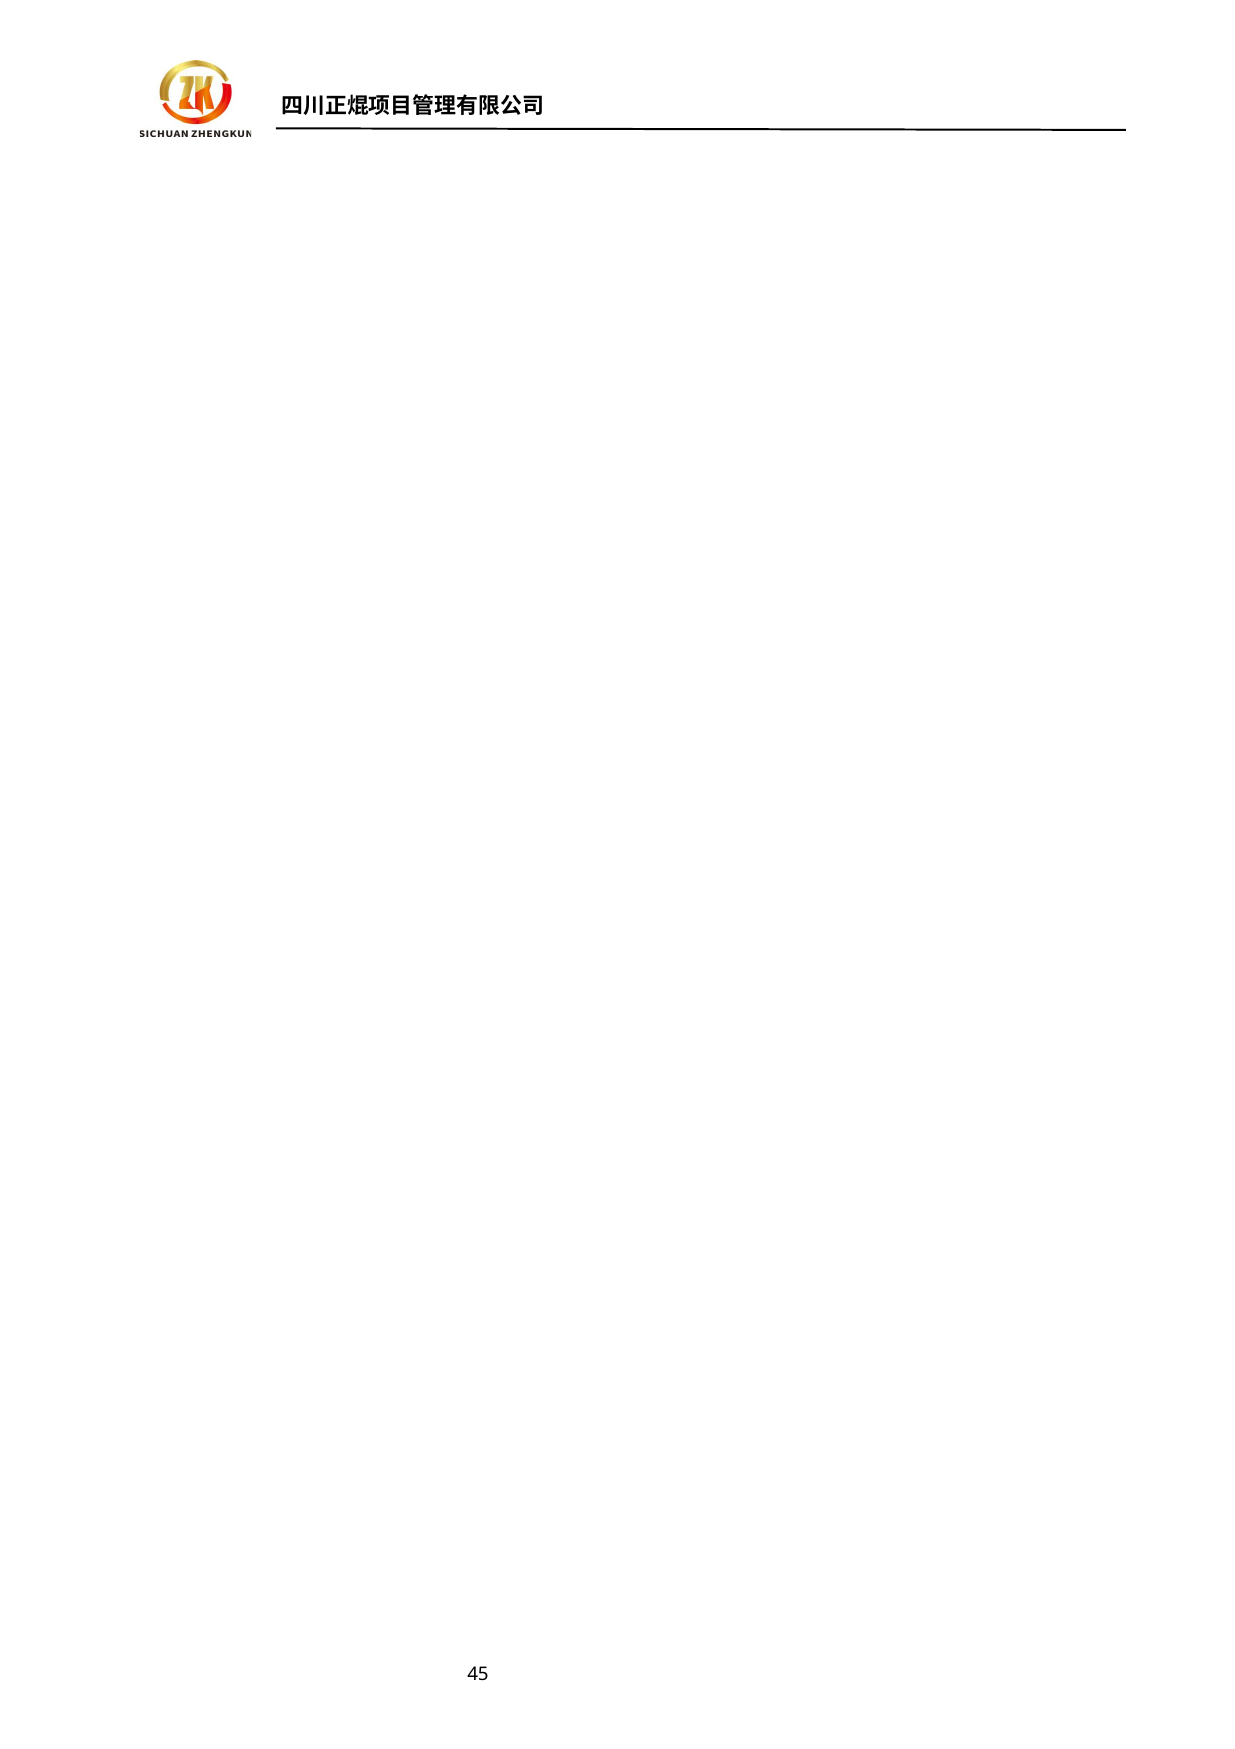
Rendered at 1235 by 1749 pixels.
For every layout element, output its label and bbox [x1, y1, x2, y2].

picture [139, 60, 252, 137]
